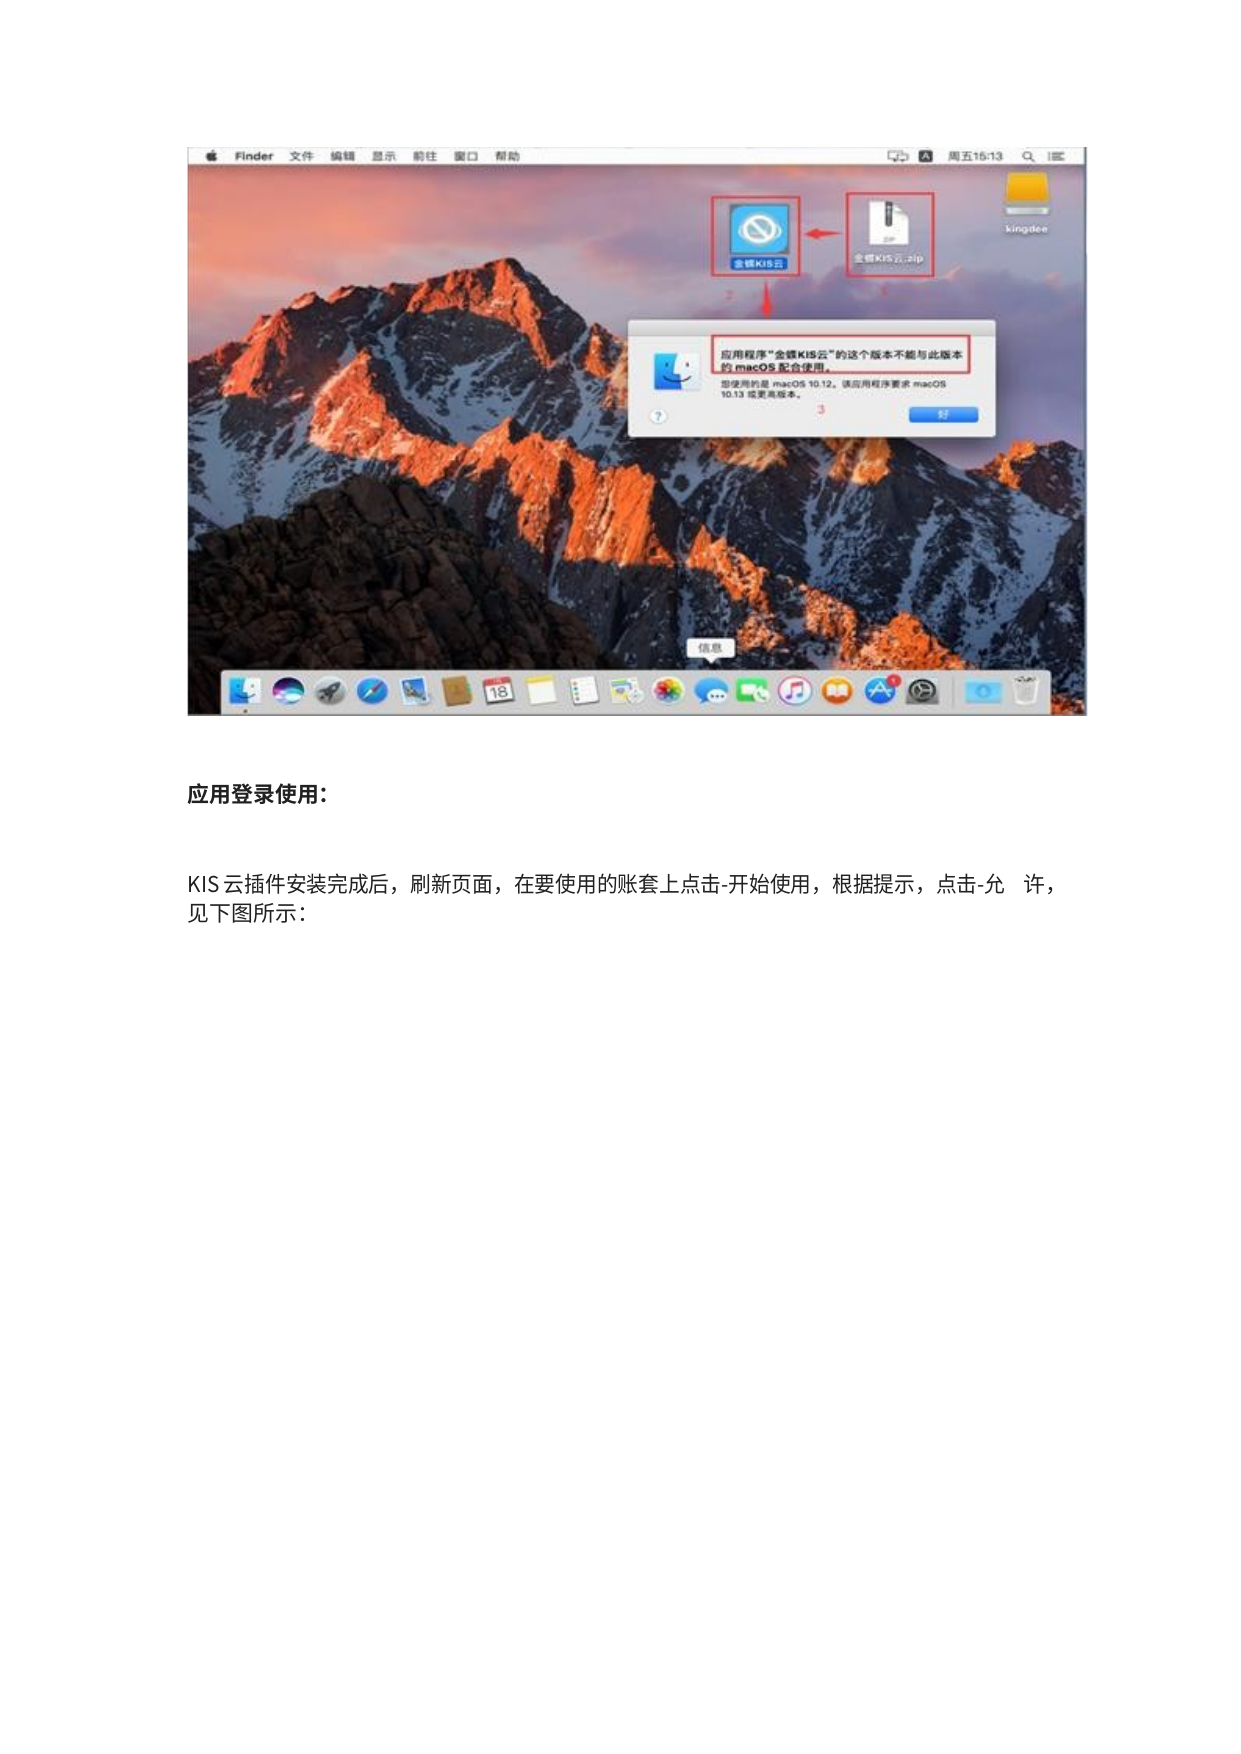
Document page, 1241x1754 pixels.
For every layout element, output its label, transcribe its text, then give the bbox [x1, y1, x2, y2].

subtitle 应用登录使用： [187, 777, 1240, 808]
text KIS云插件安装完成后，刷新页面，在要使用的账套上点击-开始使用，根据提示，点击-允 许，见下图所示： [187, 869, 1049, 927]
picture [187, 147, 1088, 716]
